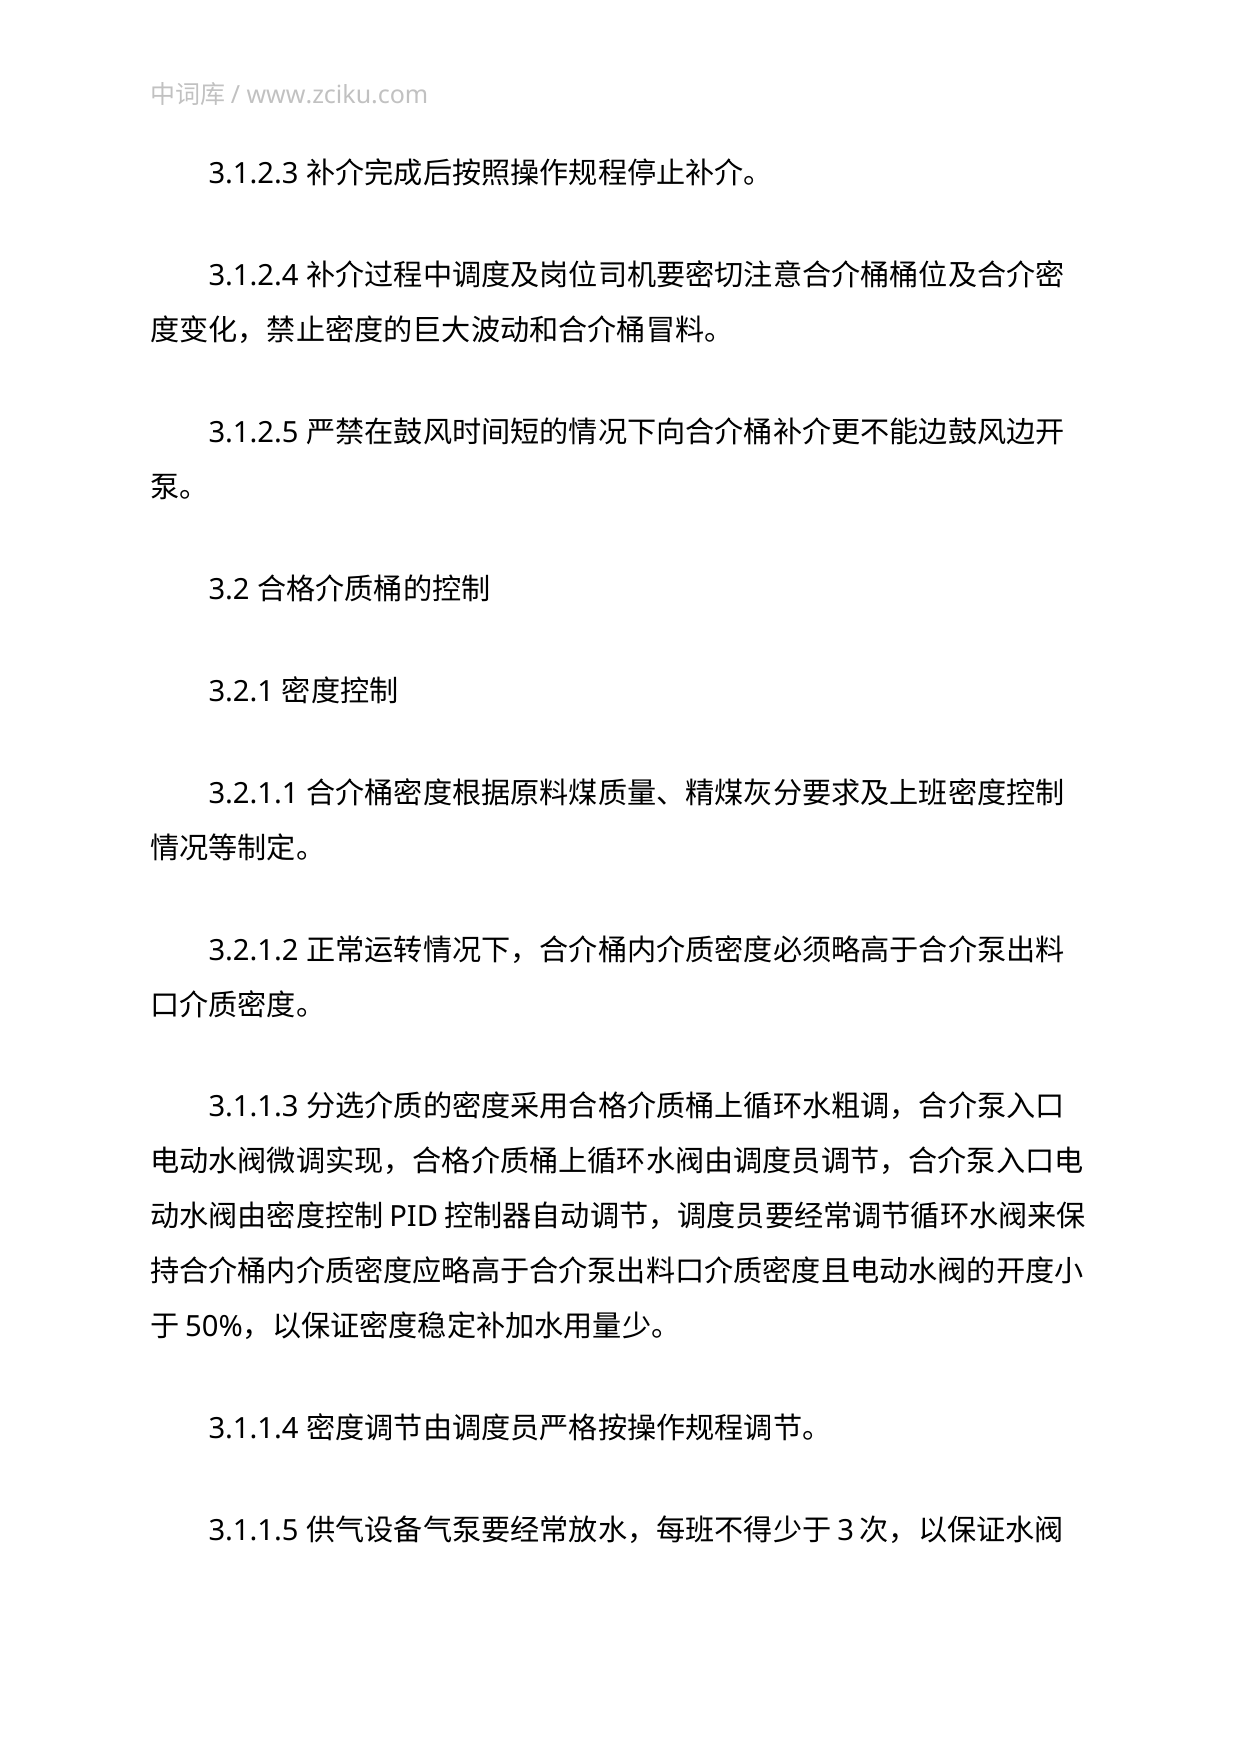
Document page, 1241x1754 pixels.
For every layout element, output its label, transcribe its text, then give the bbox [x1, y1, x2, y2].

text 3.2 合格介质桶的控制 [150, 566, 1090, 608]
text 3.2.1 密度控制 [150, 667, 1090, 710]
text 3.1.2.4 补介过程中调度及岗位司机要密切注意合介桶桶位及合介密度变化，禁止密度的巨大波动和合介桶冒料。 [150, 252, 1090, 349]
text 3.2.1.2 正常运转情况下，合介桶内介质密度必须略高于合介泵出料口介质密度。 [150, 926, 1090, 1023]
text 3.1.2.3 补介完成后按照操作规程停止补介。 [150, 150, 1090, 192]
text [150, 1507, 1090, 1549]
text 3.1.1.3 分选介质的密度采用合格介质桶上循环水粗调，合介泵入口电动水阀微调实现，合格介质桶上循环水阀由调度员调节，合介泵入口电动水阀由密度控制PID控制器自动调节，调度员要经常调节循环水阀来保持合介桶内介质密度应略高于合介泵出料口介质密度且电动水阀的开度小于50%，以保证密度稳定补加水用量少。 [150, 1083, 1090, 1345]
text 3.1.1.4 密度调节由调度员严格按操作规程调节。 [150, 1405, 1090, 1447]
text 3.2.1.1 合介桶密度根据原料煤质量、精煤灰分要求及上班密度控制情况等制定。 [150, 769, 1090, 867]
text 3.1.2.5 严禁在鼓风时间短的情况下向合介桶补介更不能边鼓风边开泵。 [150, 409, 1090, 506]
